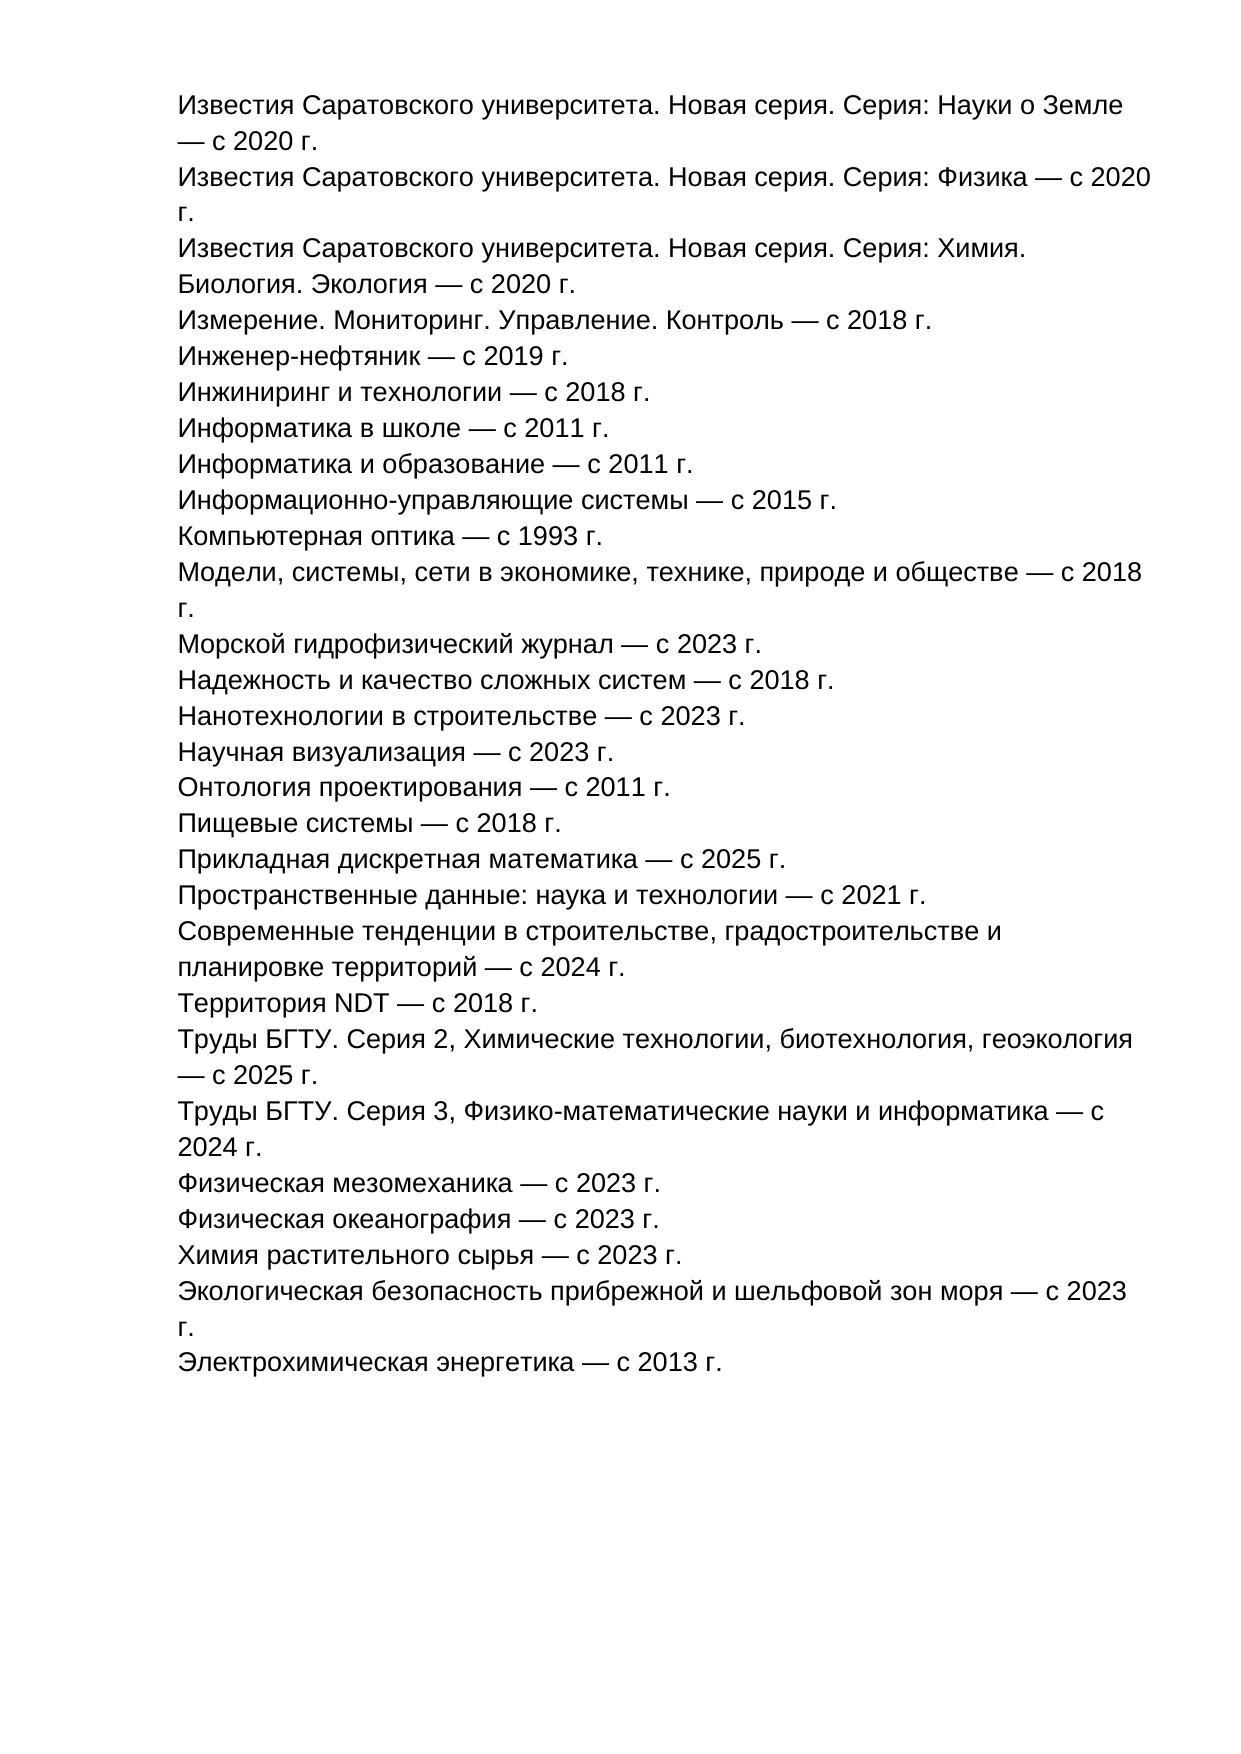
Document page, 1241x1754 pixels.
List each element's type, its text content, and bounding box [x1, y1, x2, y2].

text Пищевые системы — с 2018 г. [177, 807, 1152, 839]
text Инжиниринг и технологии — с 2018 г. [177, 376, 1152, 407]
text Компьютерная оптика — с 1993 г. [177, 520, 1152, 551]
text Известия Саратовского университета. Новая серия. Серия: Химия. Биология. Экология — с 2020 г. [177, 232, 1152, 299]
text Инженер-нефтяник — с 2019 г. [177, 340, 1152, 371]
text Информатика в школе — с 2011 г. [177, 412, 1152, 443]
text Модели, системы, сети в экономике, технике, природе и обществе — с 2018 г. [177, 556, 1152, 623]
text Труды БГТУ. Серия 2, Химические технологии, биотехнология, геоэкология — с 2025 г. [177, 1023, 1152, 1090]
text Пространственные данные: наука и технологии — с 2021 г. [177, 879, 1152, 911]
text Труды БГТУ. Серия 3, Физико-математические науки и информатика — с 2024 г. [177, 1095, 1152, 1162]
text Научная визуализация — с 2023 г. [177, 736, 1152, 767]
text Морской гидрофизический журнал — с 2023 г. [177, 628, 1152, 659]
text Химия растительного сырья — с 2023 г. [177, 1239, 1152, 1270]
text Измерение. Мониторинг. Управление. Контроль — с 2018 г. [177, 304, 1152, 336]
text Экологическая безопасность прибрежной и шельфовой зон моря — с 2023 г. [177, 1274, 1152, 1342]
text Физическая мезомеханика — с 2023 г. [177, 1167, 1152, 1198]
text Известия Саратовского университета. Новая серия. Серия: Физика — с 2020 г. [177, 161, 1152, 228]
text Прикладная дискретная математика — с 2025 г. [177, 843, 1152, 874]
text Известия Саратовского университета. Новая серия. Серия: Науки о Земле — с 2020 г. [177, 89, 1152, 156]
text Онтология проектирования — с 2011 г. [177, 771, 1152, 803]
text Современные тенденции в строительстве, градостроительстве и планировке территорий — с 2024 г. [177, 915, 1152, 982]
text Физическая океанография — с 2023 г. [177, 1203, 1152, 1234]
text Информатика и образование — с 2011 г. [177, 448, 1152, 479]
text Территория NDT — с 2018 г. [177, 987, 1152, 1018]
text Электрохимическая энергетика — с 2013 г. [177, 1346, 1152, 1378]
text Информационно-управляющие системы — с 2015 г. [177, 484, 1152, 515]
text Нанотехнологии в строительстве — с 2023 г. [177, 699, 1152, 731]
text Надежность и качество сложных систем — с 2018 г. [177, 664, 1152, 695]
